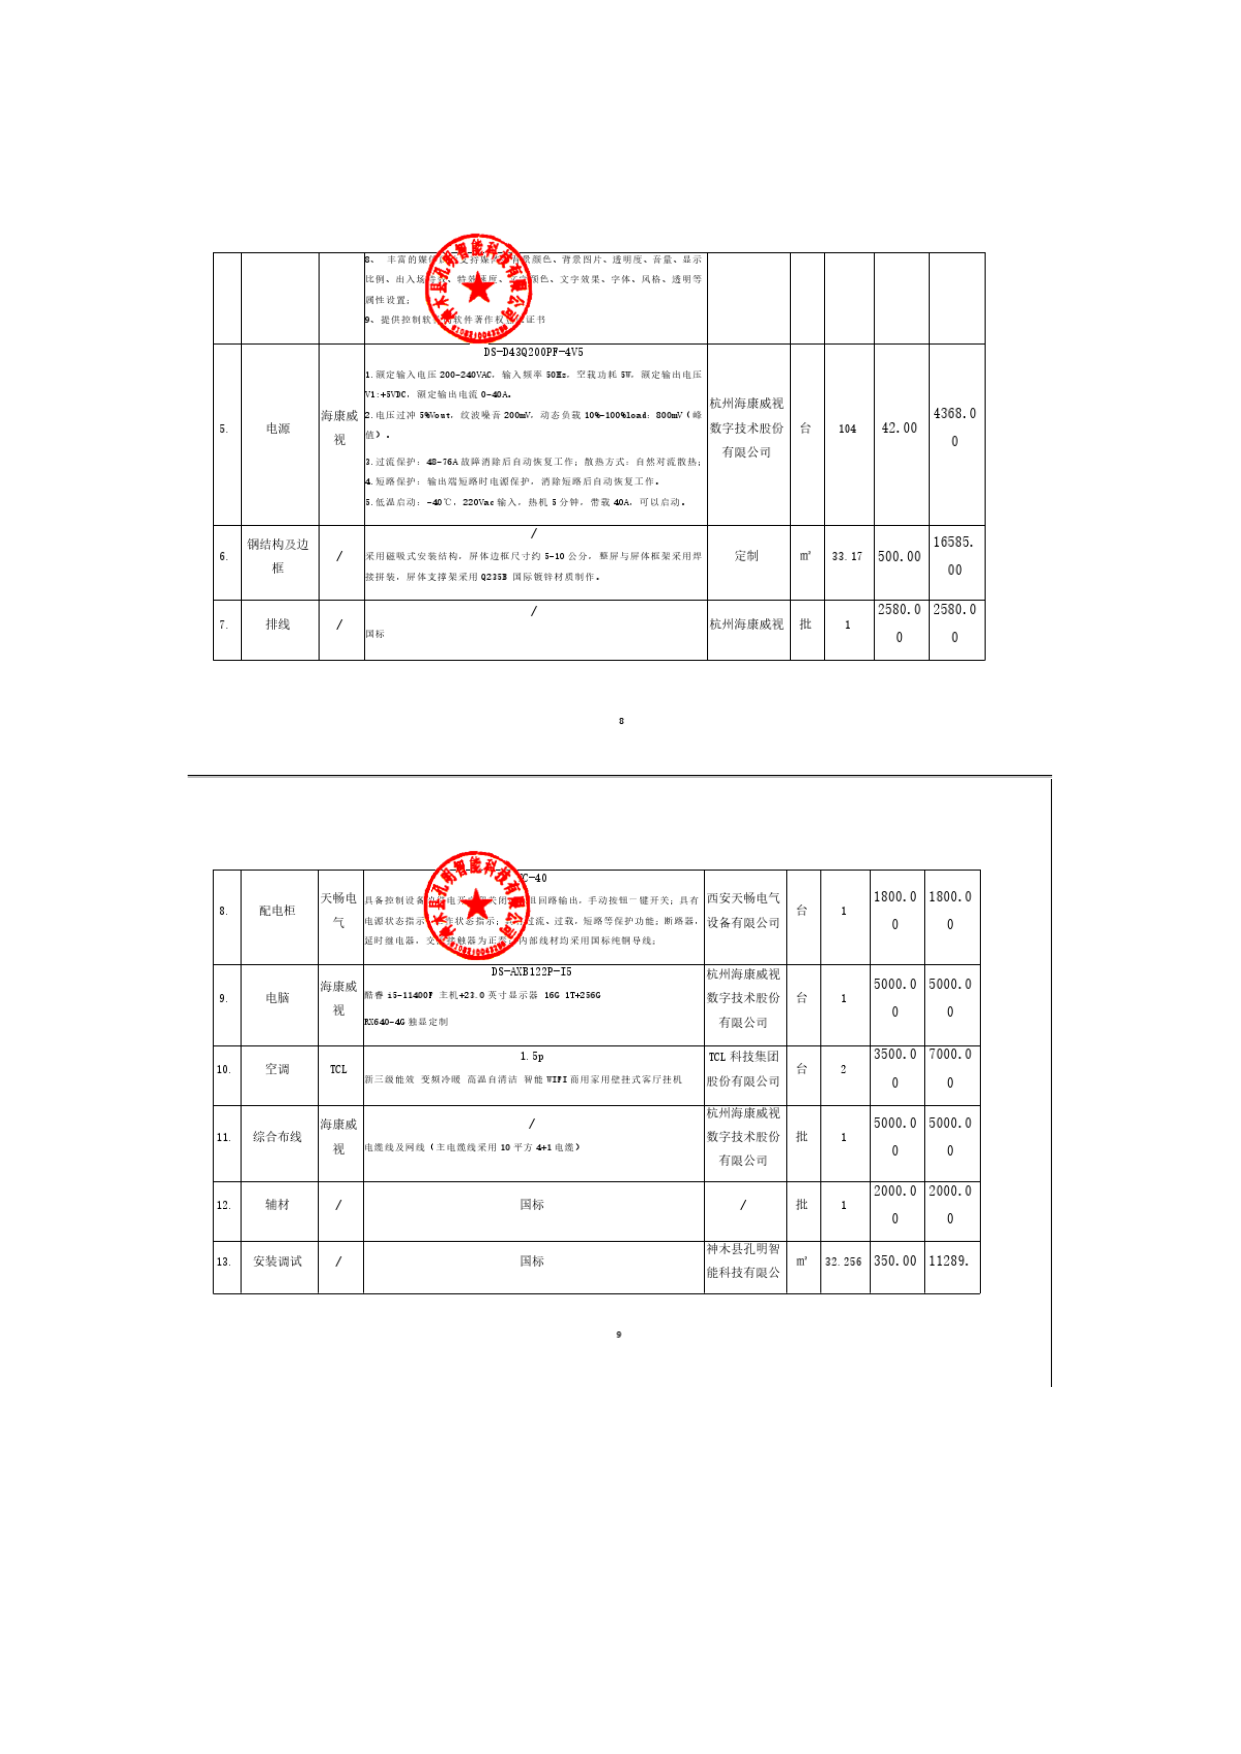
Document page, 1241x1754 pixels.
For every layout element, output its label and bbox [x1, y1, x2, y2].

picture [187, 779, 1053, 1387]
picture [187, 162, 1053, 778]
